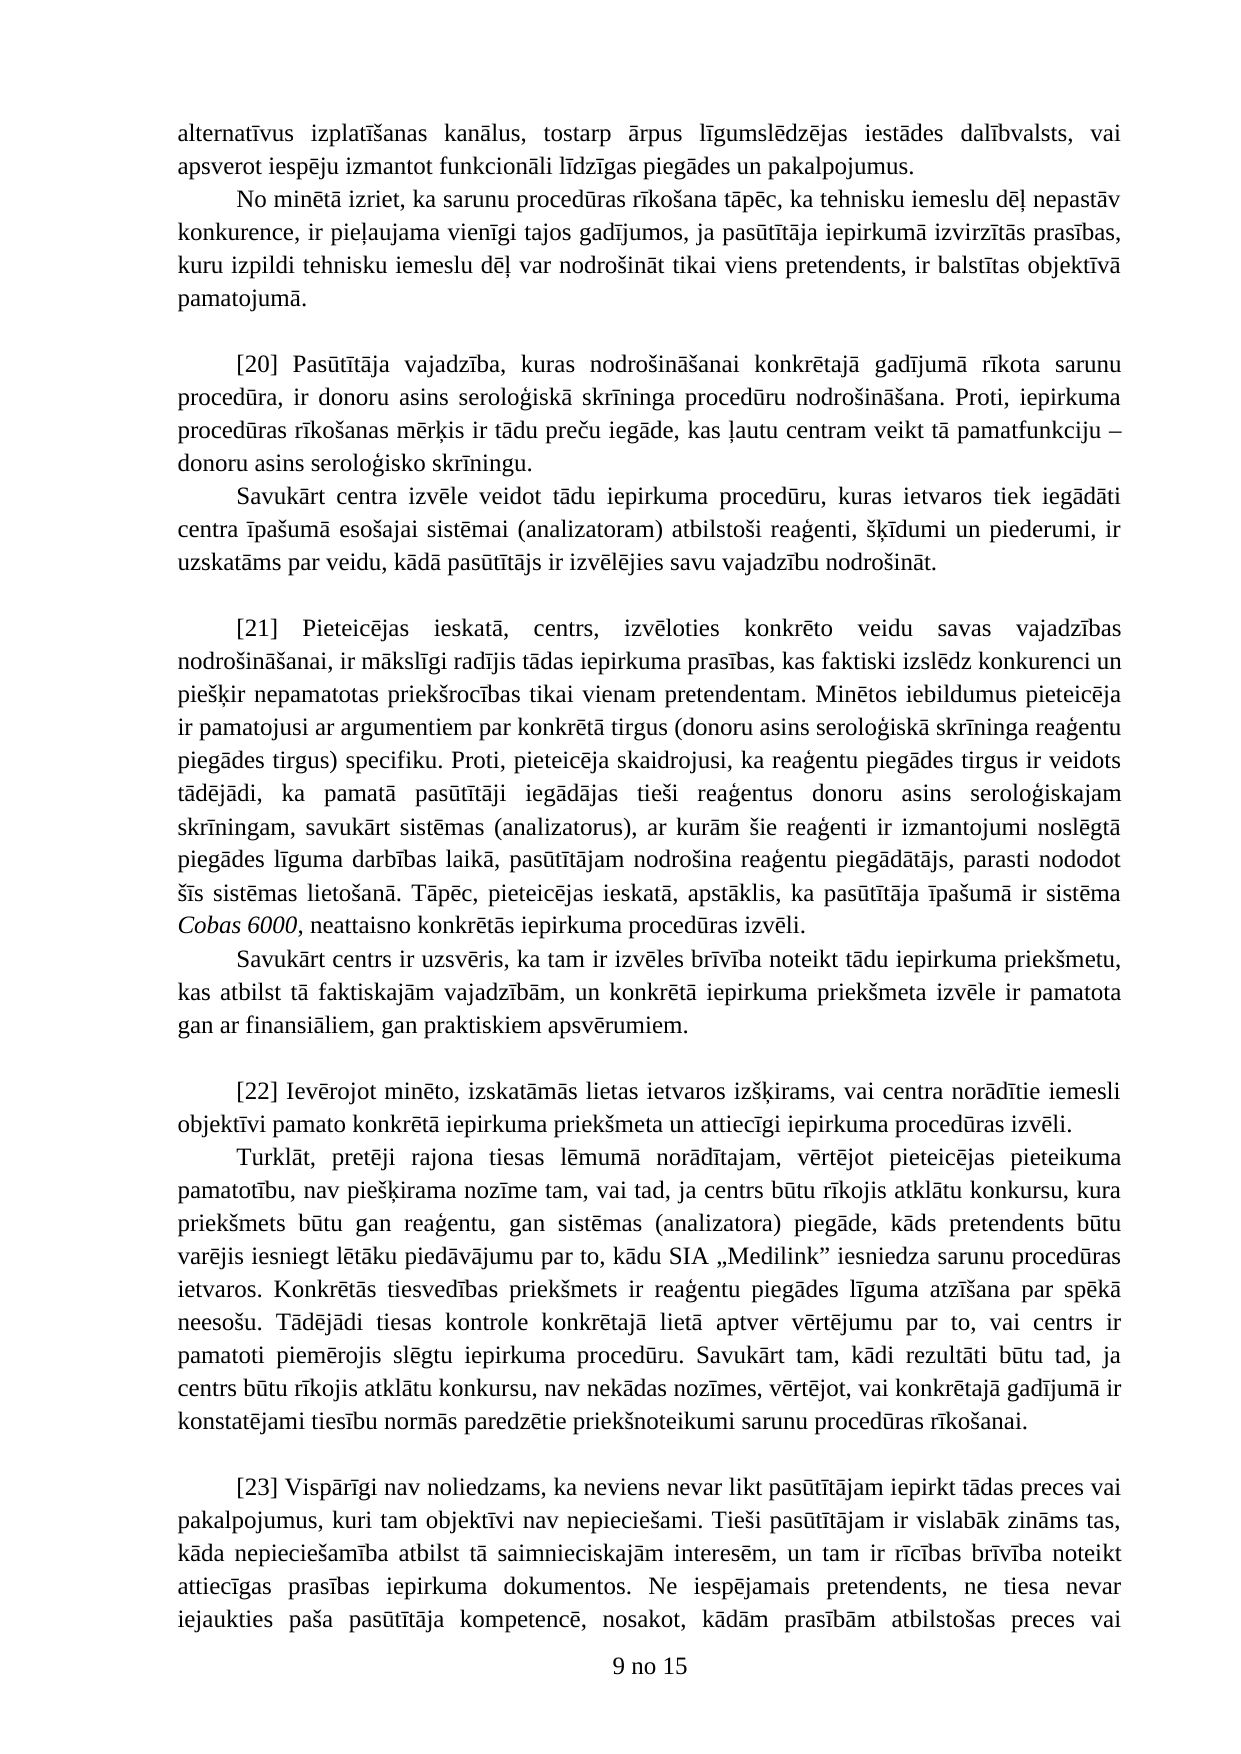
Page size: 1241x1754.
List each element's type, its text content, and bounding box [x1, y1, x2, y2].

text Savukārt centra izvēle veidot tādu iepirkuma procedūru, kuras ietvaros tiek iegādāti centra īpašumā esošajai sistēmai (analizatoram) atbilstoši reaģenti, šķīdumi un piederumi, ir uzskatāms par veidu, kādā pasūtītājs ir izvēlējies savu vajadzību nodrošināt. [177, 481, 1122, 576]
text Turklāt, pretēji rajona tiesas lēmumā norādītajam, vērtējot pieteicējas pieteikuma pamatotību, nav piešķirama nozīme tam, vai tad, ja centrs būtu rīkojis atklātu konkursu, kura priekšmets būtu gan reaģentu, gan sistēmas (analizatora) piegāde, kāds pretendents būtu varējis iesniegt lētāku piedāvājumu par to, kādu SIA „Medilink” iesniedza sarunu procedūras ietvaros. Konkrētās tiesvedības priekšmets ir reaģentu piegādes līguma atzīšana par spēkā neesošu. Tādējādi tiesas kontrole konkrētajā lietā aptver vērtējumu par to, vai centrs ir pamatoti piemērojis slēgtu iepirkuma procedūru. Savukārt tam, kādi rezultāti būtu tad, ja centrs būtu rīkojis atklātu konkursu, nav nekādas nozīmes, vērtējot, vai konkrētajā gadījumā ir konstatējami tiesību normās paredzētie priekšnoteikumi sarunu procedūras rīkošanai. [177, 1142, 1122, 1435]
text No minētā izriet, ka sarunu procedūras rīkošana tāpēc, ka tehnisku iemeslu dēļ nepastāv konkurence, ir pieļaujama vienīgi tajos gadījumos, ja pasūtītāja iepirkumā izvirzītās prasības, kuru izpildi tehnisku iemeslu dēļ var nodrošināt tikai viens pretendents, ir balstītas objektīvā pamatojumā. [177, 184, 1122, 312]
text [177, 118, 1122, 180]
text [22] Ievērojot minēto, izskatāmās lietas ietvaros izšķirams, vai centra norādītie iemesli objektīvi pamato konkrētā iepirkuma priekšmeta un attiecīgi iepirkuma procedūras izvēli. [177, 1076, 1122, 1137]
text [20] Pasūtītāja vajadzība, kuras nodrošināšanai konkrētajā gadījumā rīkota sarunu procedūra, ir donoru asins seroloģiskā skrīninga procedūru nodrošināšana. Proti, iepirkuma procedūras rīkošanas mērķis ir tādu preču iegāde, kas ļautu centram veikt tā pamatfunkciju – donoru asins seroloģisko skrīningu. [177, 349, 1122, 477]
text [21] Pieteicējas ieskatā, centrs, izvēloties konkrēto veidu savas vajadzības nodrošināšanai, ir mākslīgi radījis tādas iepirkuma prasības, kas faktiski izslēdz konkurenci un piešķir nepamatotas priekšrocības tikai vienam pretendentam. Minētos iebildumus pieteicēja ir pamatojusi ar argumentiem par konkrētā tirgus (donoru asins seroloģiskā skrīninga reaģentu piegādes tirgus) specifiku. Proti, pieteicēja skaidrojusi, ka reaģentu piegādes tirgus ir veidots tādējādi, ka pamatā pasūtītāji iegādājas tieši reaģentus donoru asins seroloģiskajam skrīningam, savukārt sistēmas (analizatorus), ar kurām šie reaģenti ir izmantojumi noslēgtā piegādes līguma darbības laikā, pasūtītājam nodrošina reaģentu piegādātājs, parasti nododot šīs sistēmas lietošanā. Tāpēc, pieteicējas ieskatā, apstāklis, ka pasūtītāja īpašumā ir sistēma Cobas 6000, neattaisno konkrētās iepirkuma procedūras izvēli. [177, 613, 1122, 939]
text Savukārt centrs ir uzsvēris, ka tam ir izvēles brīvība noteikt tādu iepirkuma priekšmetu, kas atbilst tā faktiskajām vajadzībām, un konkrētā iepirkuma priekšmeta izvēle ir pamatota gan ar finansiāliem, gan praktiskiem apsvērumiem. [177, 944, 1122, 1038]
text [177, 1472, 1122, 1633]
